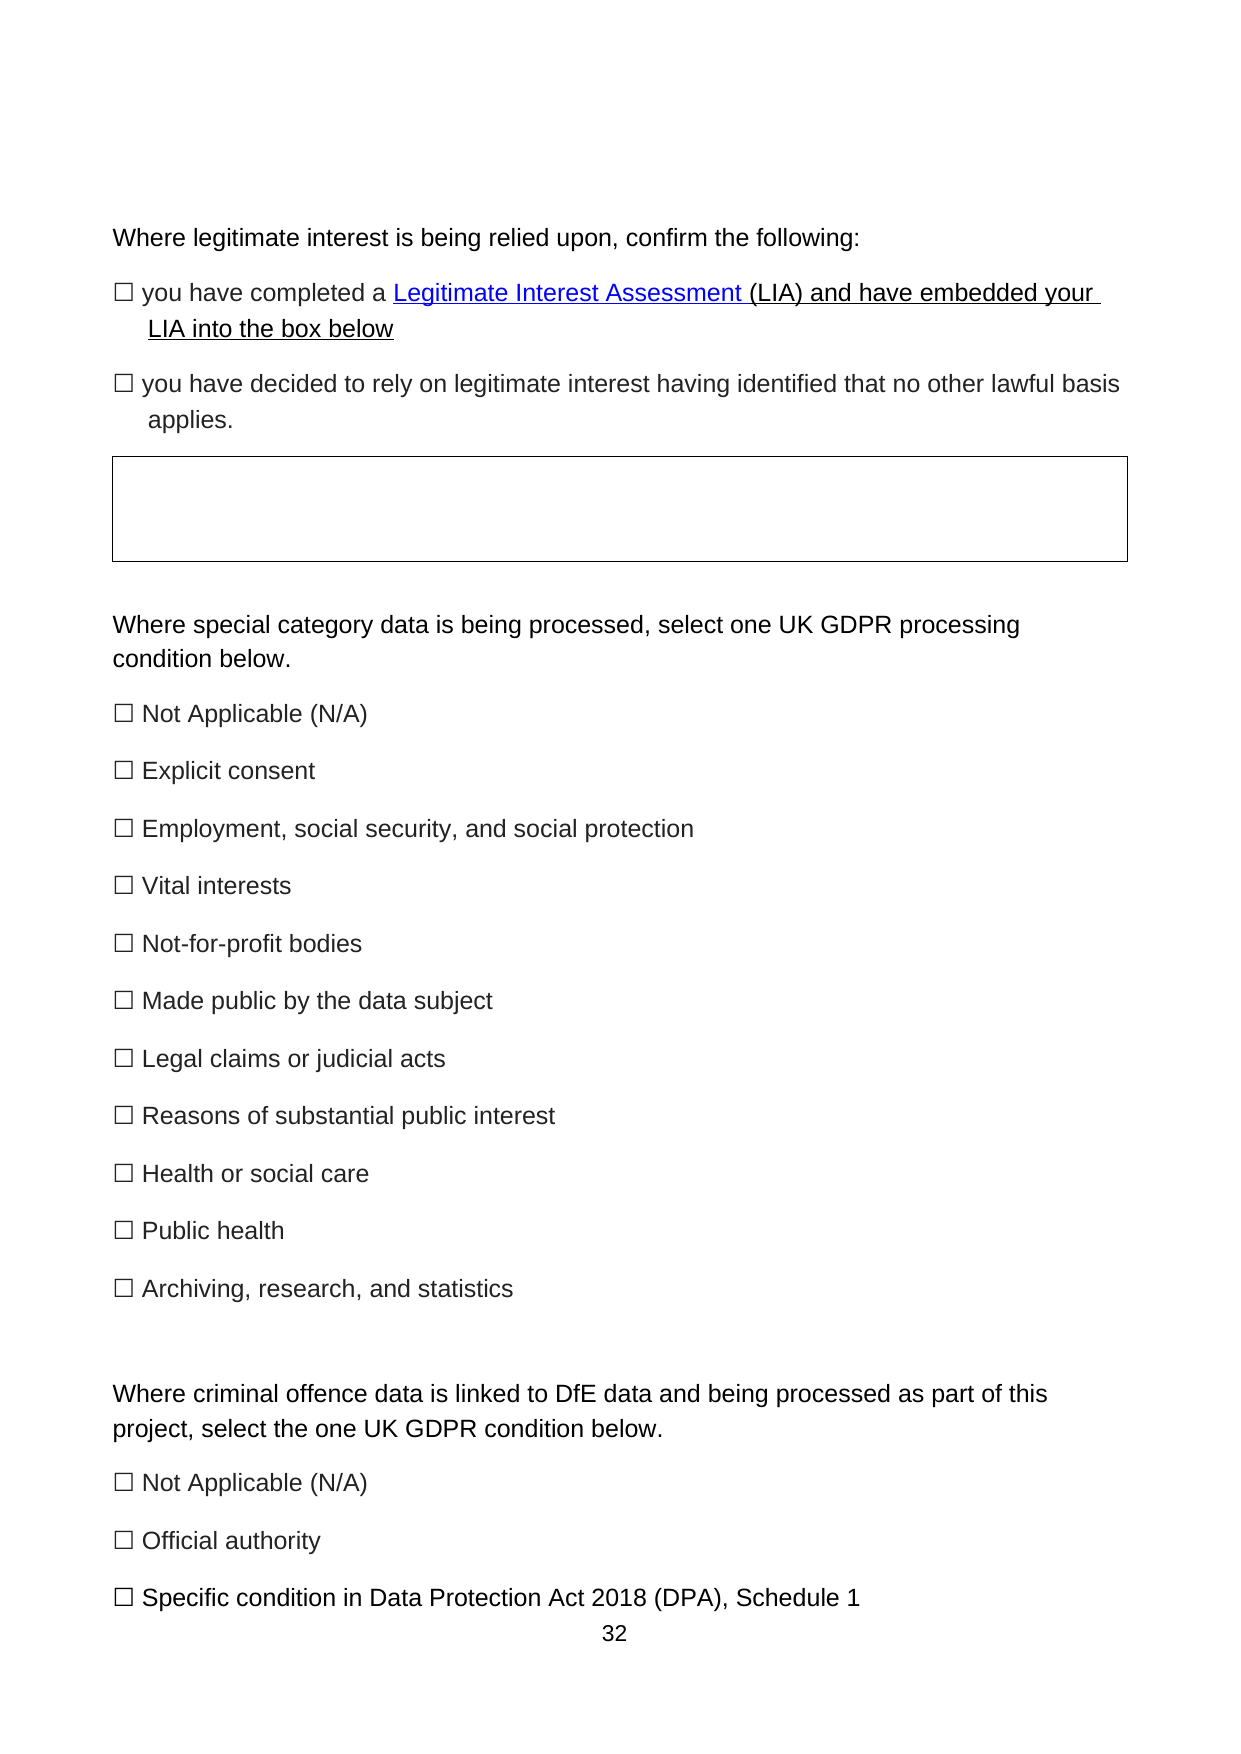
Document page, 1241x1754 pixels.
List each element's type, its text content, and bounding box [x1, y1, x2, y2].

text you have decided to rely on legitimate interest having identified that no other lawful basis applies. [112, 365, 1128, 434]
text Explicit consent [112, 753, 1128, 787]
text Where legitimate interest is being relied upon, confirm the following: [112, 223, 1128, 252]
table_header [113, 457, 1127, 561]
text Official authority [112, 1522, 1128, 1556]
text Where special category data is being processed, select one UK GDPR processing condition below. [112, 610, 1128, 673]
text Vital interests [112, 868, 1128, 902]
text Not Applicable (N/A) [112, 1465, 1128, 1499]
text Reasons of substantial public interest [112, 1098, 1128, 1132]
text Made public by the data subject [112, 983, 1128, 1017]
text Specific condition in Data Protection Act 2018 (DPA), Schedule 1 [112, 1580, 1128, 1614]
text Employment, social security, and social protection [112, 811, 1128, 844]
text Public health [112, 1213, 1128, 1247]
text Legal claims or judicial acts [112, 1041, 1128, 1074]
text Health or social care [112, 1156, 1128, 1189]
text Archiving, research, and statistics [112, 1271, 1128, 1304]
text Not-for-profit bodies [112, 926, 1128, 959]
text Where criminal offence data is linked to DfE data and being processed as part of this project, select the one UK GDPR condition below. [112, 1379, 1128, 1442]
text you have completed a Legitimate Interest Assessment (LIA) and have embedded your LIA into the box below [112, 274, 1128, 343]
text Not Applicable (N/A) [112, 696, 1128, 729]
